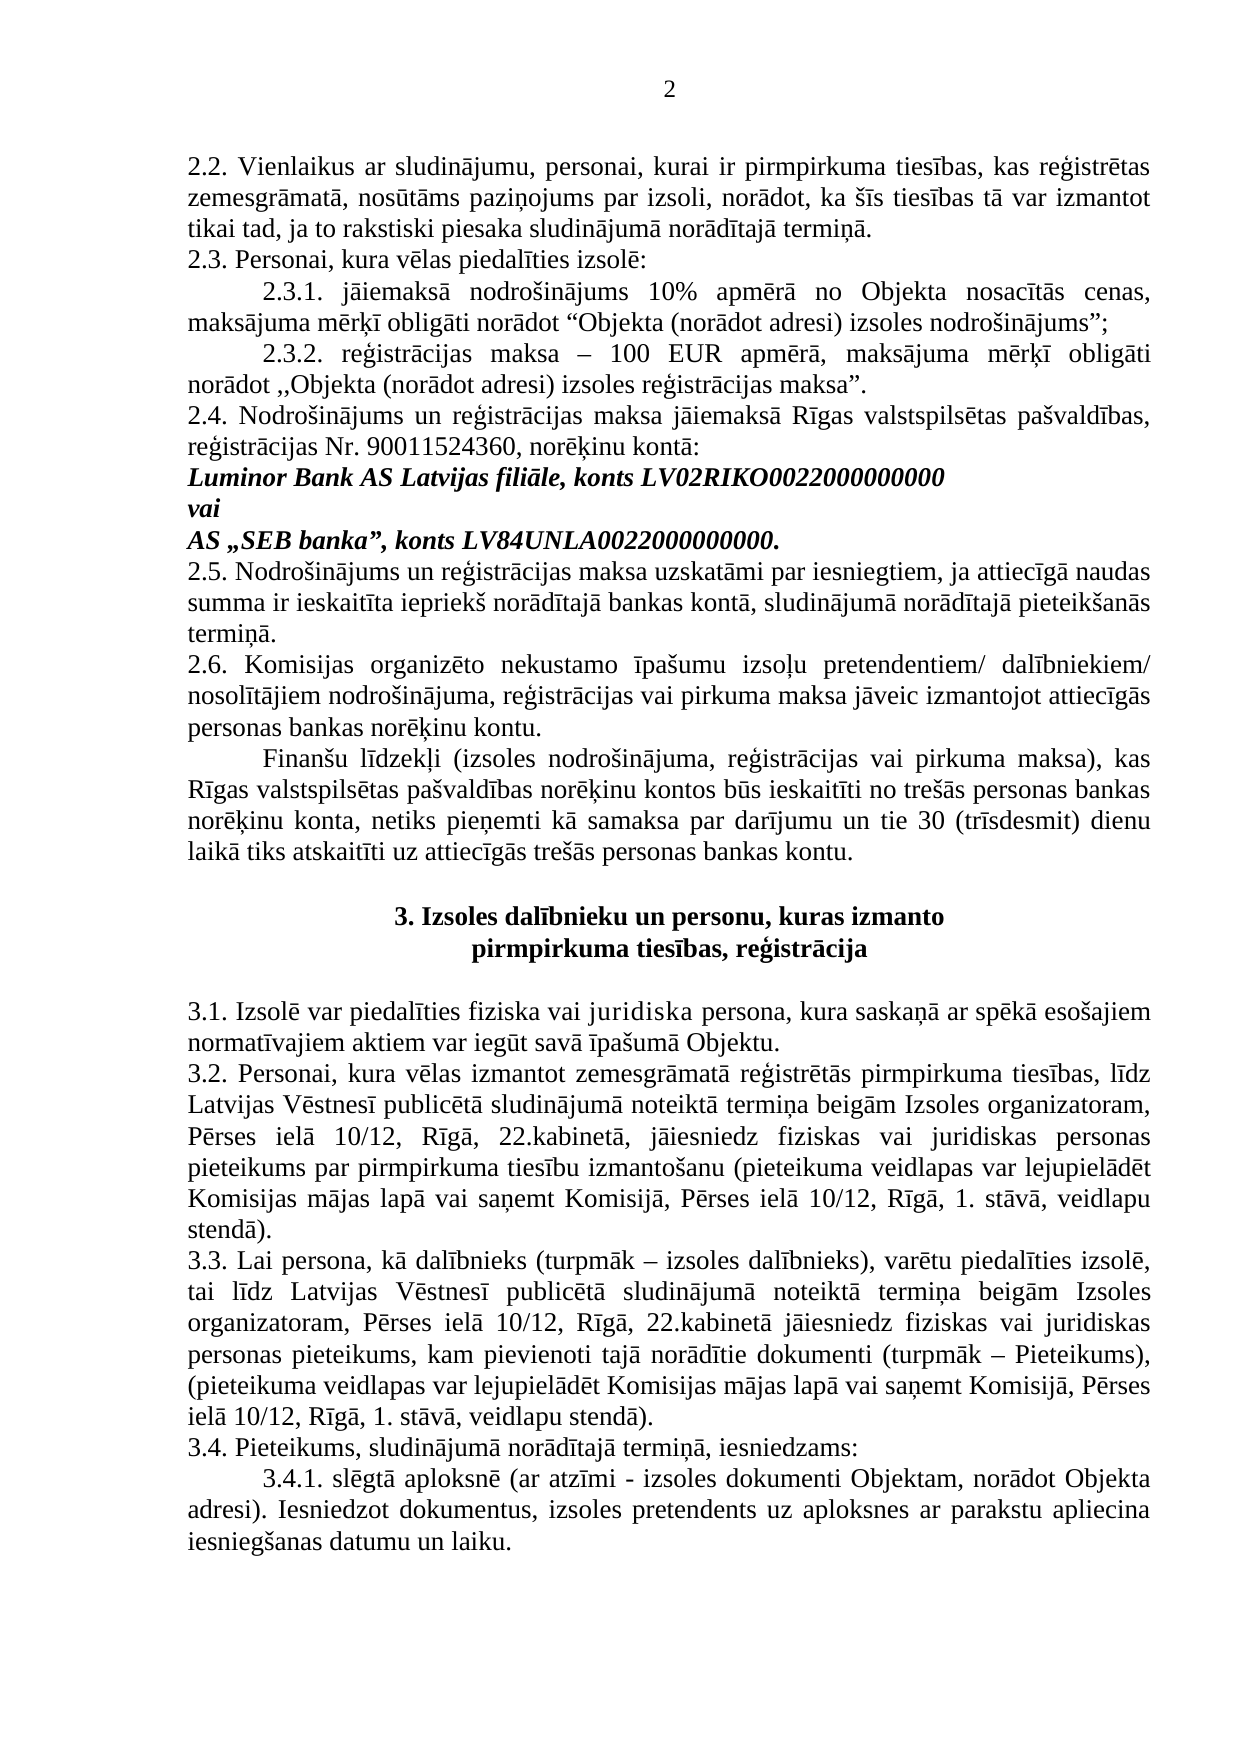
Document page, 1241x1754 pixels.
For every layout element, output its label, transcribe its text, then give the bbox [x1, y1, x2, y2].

text 2.2. Vienlaikus ar sludinājumu, personai, kurai ir pirmpirkuma tiesības, kas reģistrētas zemesgrāmatā, nosūtāms paziņojums par izsoli, norādot, ka šīs tiesības tā var izmantot tikai tad, ja to rakstiski piesaka sludinājumā norādītajā termiņā. [187, 150, 1152, 243]
text 3. Izsoles dalībnieku un personu, kuras izmanto [187, 899, 1152, 931]
text 2.3. Personai, kura vēlas piedalīties izsolē: [187, 243, 1152, 274]
text Finanšu līdzekļi (izsoles nodrošinājuma, reģistrācijas vai pirkuma maksa), kas Rīgas valstspilsētas pašvaldības norēķinu kontos būs ieskaitīti no trešās personas bankas norēķinu konta, netiks pieņemti kā samaksa par darījumu un tie 30 (trīsdesmit) dienu laikā tiks atskaitīti uz attiecīgās trešās personas bankas kontu. [187, 742, 1152, 866]
text 2.5. Nodrošinājums un reģistrācijas maksa uzskatāmi par iesniegtiem, ja attiecīgā naudas summa ir ieskaitīta iepriekš norādītajā bankas kontā, sludinājumā norādītajā pieteikšanās termiņā. [187, 555, 1152, 648]
text 3.4. Pieteikums, sludinājumā norādītajā termiņā, iesniedzams: [187, 1431, 1152, 1462]
text 2.6. Komisijas organizēto nekustamo īpašumu izsoļu pretendentiem/ dalībniekiem/ nosolītājiem nodrošinājuma, reģistrācijas vai pirkuma maksa jāveic izmantojot attiecīgās personas bankas norēķinu kontu. [187, 648, 1152, 742]
text 3.4.1. slēgtā aploksnē (ar atzīmi - izsoles dokumenti Objektam, norādot Objekta adresi). Iesniedzot dokumentus, izsoles pretendents uz aploksnes ar parakstu apliecina iesniegšanas datumu un laiku. [187, 1462, 1152, 1556]
text vai [187, 493, 1152, 524]
text 2.3.2. reģistrācijas maksa – 100 EUR apmērā, maksājuma mērķī obligāti norādot ,,Objekta (norādot adresi) izsoles reģistrācijas maksa”. [187, 337, 1152, 399]
text 2.3.1. jāiemaksā nodrošinājums 10% apmērā no Objekta nosacītās cenas, maksājuma mērķī obligāti norādot “Objekta (norādot adresi) izsoles nodrošinājums”; [187, 274, 1152, 337]
text 2.4. Nodrošinājums un reģistrācijas maksa jāiemaksā Rīgas valstspilsētas pašvaldības, reģistrācijas Nr. 90011524360, norēķinu kontā: [187, 399, 1152, 461]
text 3.3. Lai persona, kā dalībnieks (turpmāk – izsoles dalībnieks), varētu piedalīties izsolē, tai līdz Latvijas Vēstnesī publicētā sludinājumā noteiktā termiņa beigām Izsoles organizatoram, Pērses ielā 10/12, Rīgā, 22.kabinetā jāiesniedz fiziskas vai juridiskas personas pieteikums, kam pievienoti tajā norādītie dokumenti (turpmāk – Pieteikums), (pieteikuma veidlapas var lejupielādēt Komisijas mājas lapā vai saņemt Komisijā, Pērses ielā 10/12, Rīgā, 1. stāvā, veidlapu stendā). [187, 1244, 1152, 1431]
text 3.1. Izsolē var piedalīties fiziska vai juridiska persona, kura saskaņā ar spēkā esošajiem normatīvajiem aktiem var iegūt savā īpašumā Objektu. [187, 995, 1152, 1057]
text Luminor Bank AS Latvijas filiāle, konts LV02RIKO0022000000000 [187, 461, 1152, 493]
text AS „SEB banka”, konts LV84UNLA0022000000000. [187, 524, 1152, 555]
text 3.2. Personai, kura vēlas izmantot zemesgrāmatā reģistrētās pirmpirkuma tiesības, līdz Latvijas Vēstnesī publicētā sludinājumā noteiktā termiņa beigām Izsoles organizatoram, Pērses ielā 10/12, Rīgā, 22.kabinetā, jāiesniedz fiziskas vai juridiskas personas pieteikums par pirmpirkuma tiesību izmantošanu (pieteikuma veidlapas var lejupielādēt Komisijas mājas lapā vai saņemt Komisijā, Pērses ielā 10/12, Rīgā, 1. stāvā, veidlapu stendā). [187, 1057, 1152, 1244]
text pirmpirkuma tiesības, reģistrācija [187, 932, 1152, 963]
